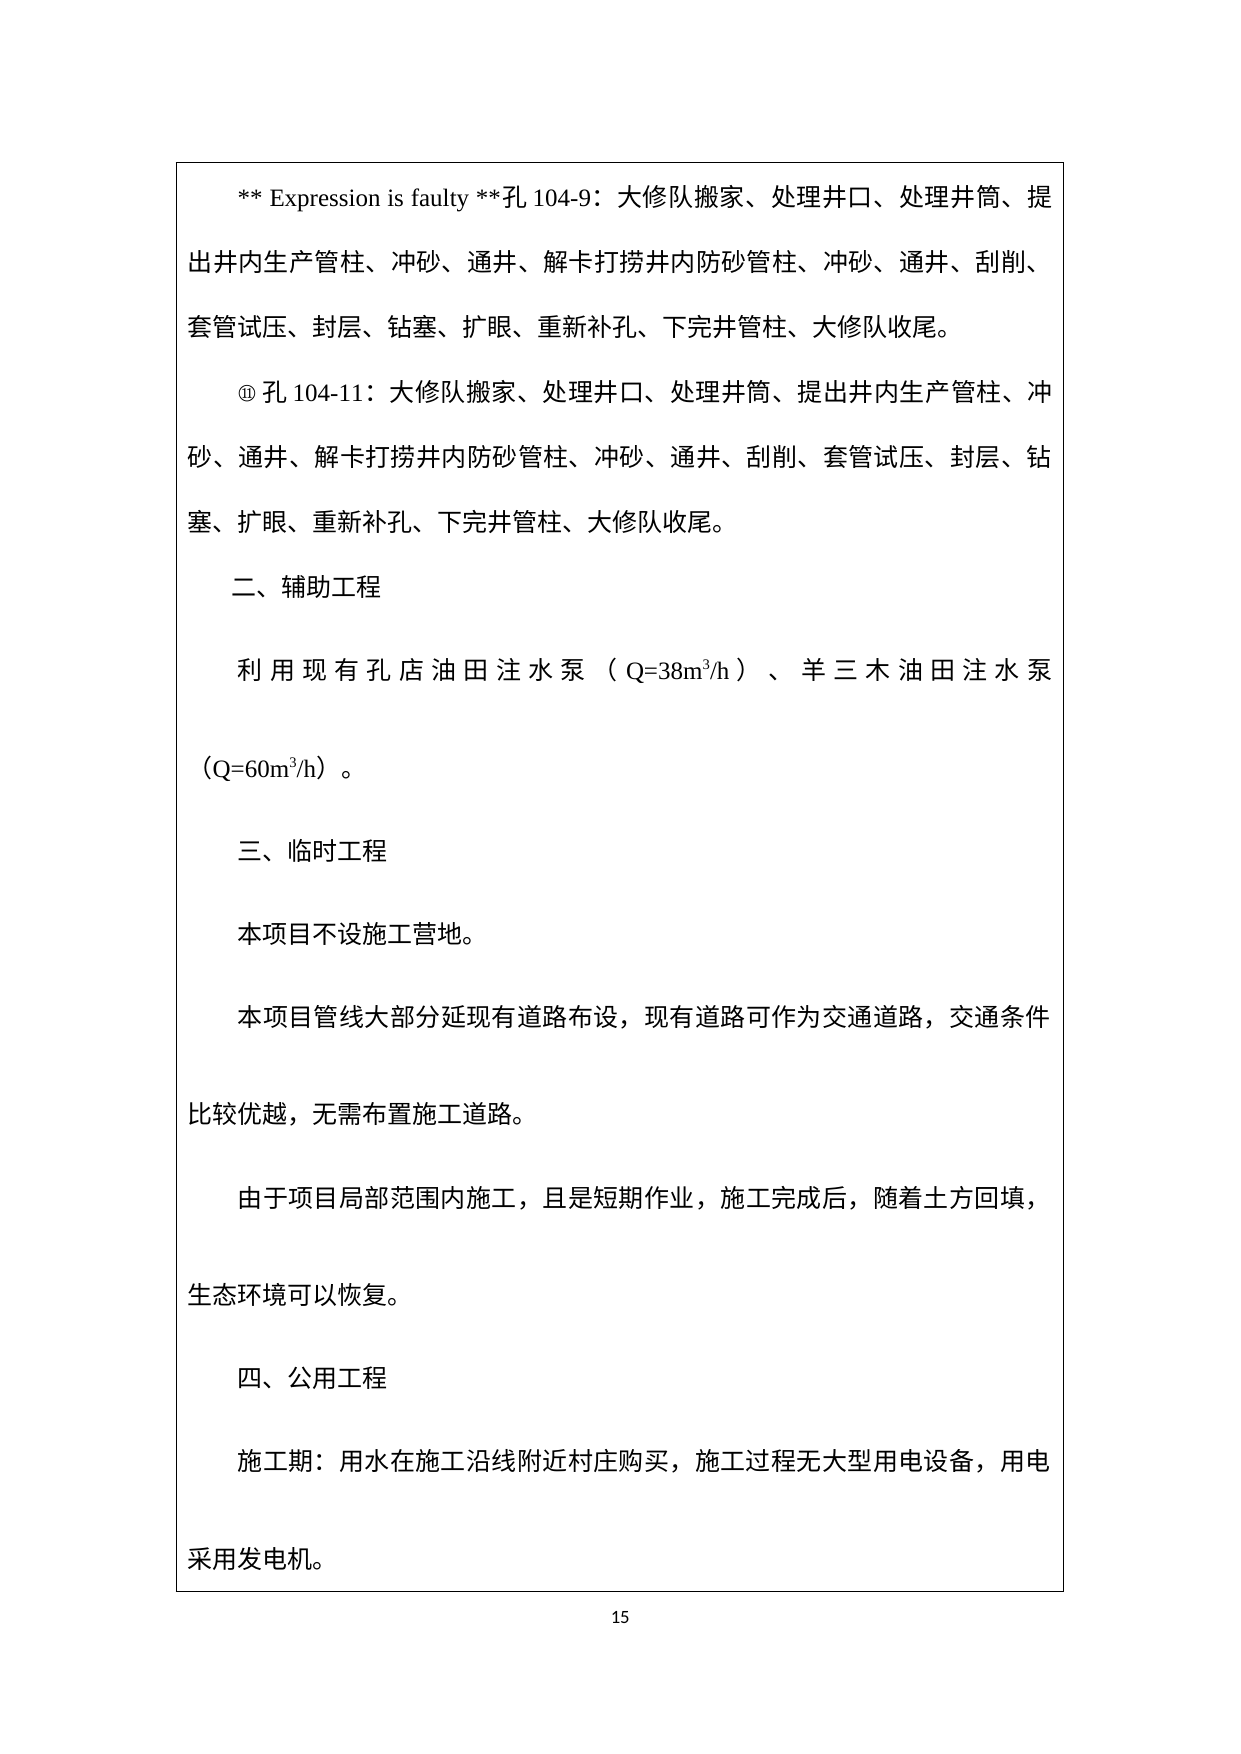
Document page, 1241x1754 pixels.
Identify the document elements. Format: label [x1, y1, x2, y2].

table_cell [177, 163, 1063, 1591]
